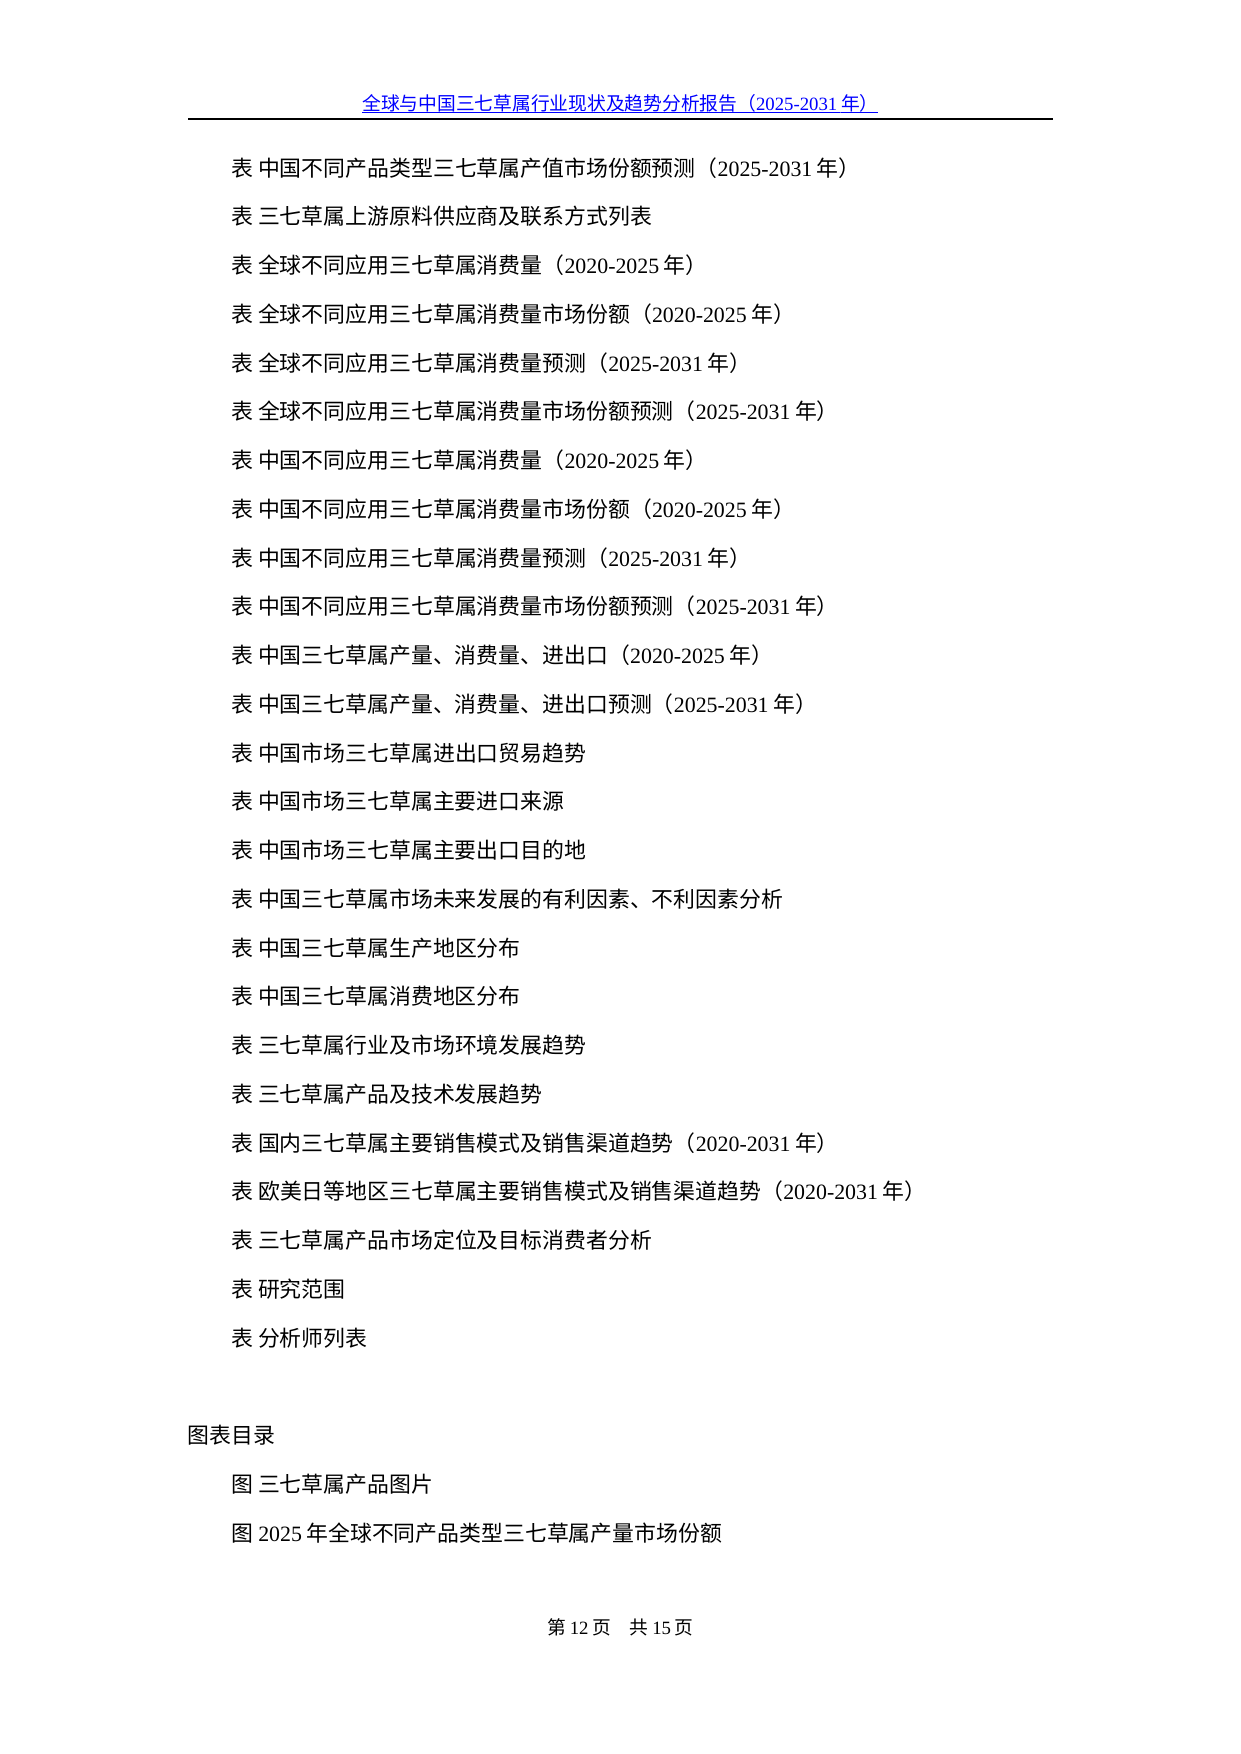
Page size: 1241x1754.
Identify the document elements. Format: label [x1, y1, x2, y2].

text [187, 150, 1053, 1548]
